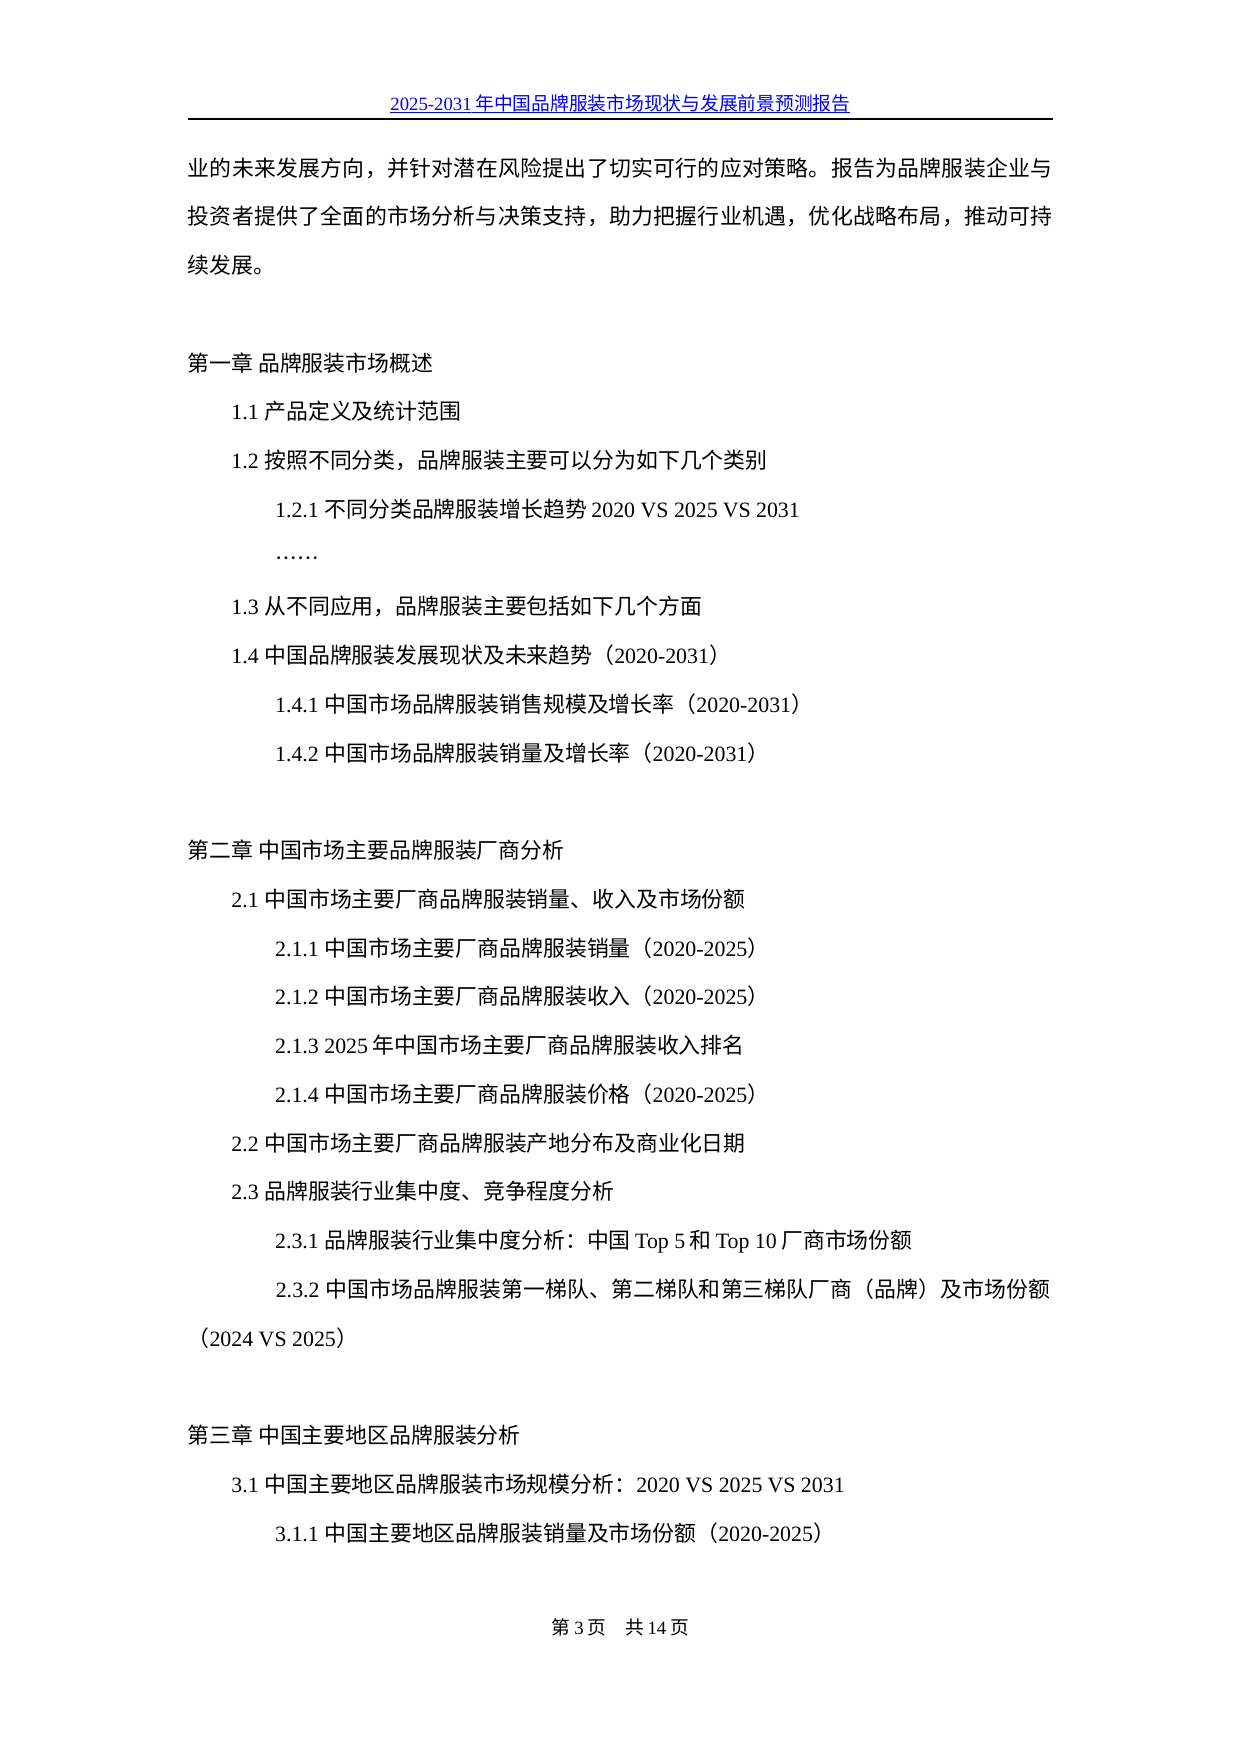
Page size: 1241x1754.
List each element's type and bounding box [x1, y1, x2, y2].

text [187, 150, 1053, 1548]
